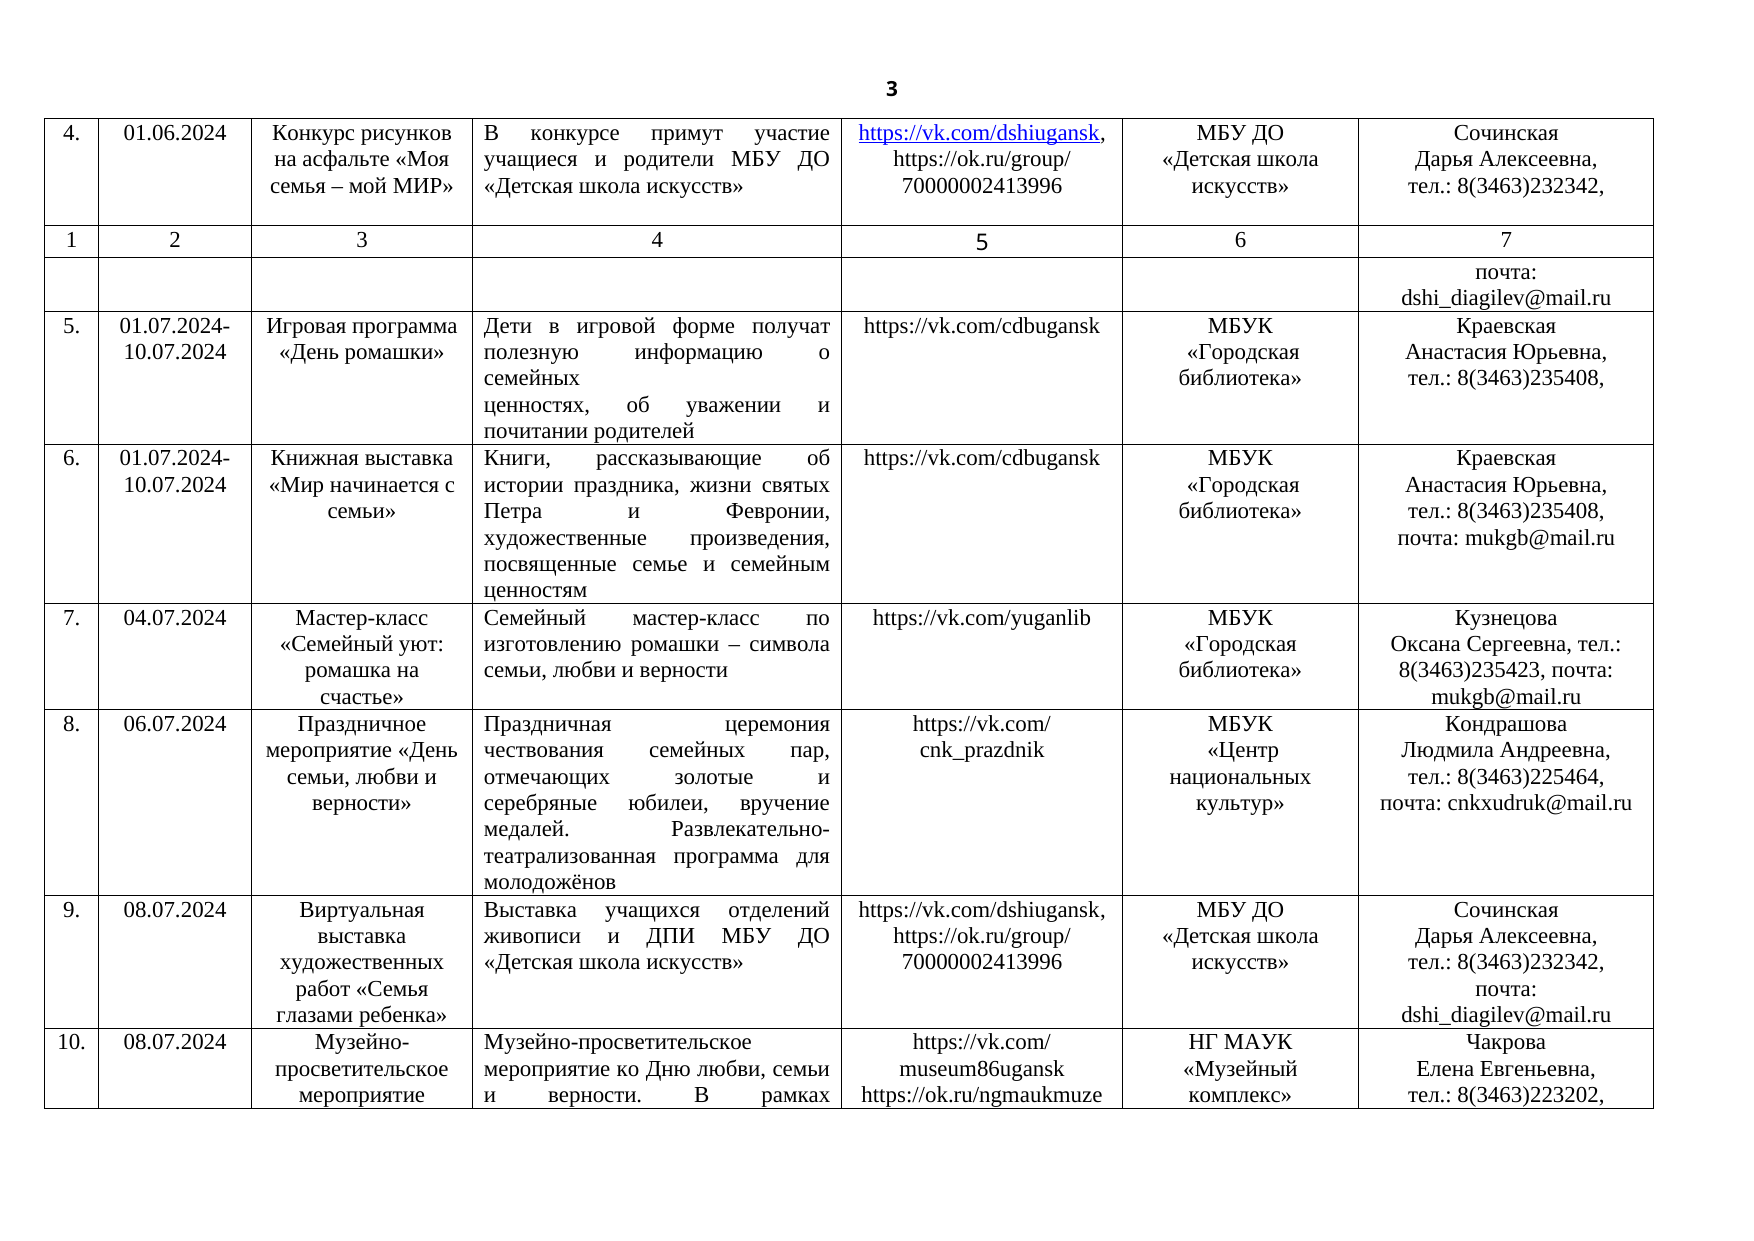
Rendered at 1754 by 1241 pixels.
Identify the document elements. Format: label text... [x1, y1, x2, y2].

table_cell [45, 258, 98, 311]
table_cell почта: dshi_diagilev@mail.ru [1359, 258, 1653, 311]
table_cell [1359, 1029, 1653, 1107]
table_cell 04.07.2024 [99, 604, 251, 709]
table_cell Сочинская Дарья Алексеевна, тел.: 8(3463)232342, [1359, 119, 1653, 224]
table_cell 01.07.2024-10.07.2024 [99, 445, 251, 603]
table_cell МБУК «Городская библиотека» [1123, 604, 1358, 709]
table_cell МБУК «Городская библиотека» [1123, 445, 1358, 603]
table_cell 06.07.2024 [99, 710, 251, 894]
table_cell 3 [252, 226, 472, 257]
table_cell 7. [45, 604, 98, 709]
table_cell 5. [45, 312, 98, 443]
table_cell 4. [45, 119, 98, 224]
table_cell Конкурс рисунков на асфальте «Моя семья – мой МИР» [252, 119, 472, 224]
table_cell Краевская Анастасия Юрьевна, тел.: 8(3463)235408, [1359, 312, 1653, 443]
table_cell Игровая программа «День ромашки» [252, 312, 472, 443]
table_cell Семейный мастер-класс по изготовлению ромашки – символа семьи, любви и верности [473, 604, 841, 709]
table_cell Праздничное мероприятие «День семьи, любви и верности» [252, 710, 472, 894]
table_cell 6 [1123, 226, 1358, 257]
table_cell 1 [45, 226, 98, 257]
table_cell 08.07.2024 2 [99, 1029, 251, 1107]
table_cell Кузнецова Оксана Сергеевна, тел.: 8(3463)235423, почта: mukgb@mail.ru [1359, 604, 1653, 709]
table_cell Книжная выставка «Мир начинается с семьи» [252, 445, 472, 603]
table_cell 01.07.2024-10.07.2024 [99, 312, 251, 443]
table_cell Выставка учащихся отделений живописи и ДПИ МБУ ДО «Детская школа искусств» [473, 896, 841, 1027]
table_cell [473, 1029, 841, 1107]
table_cell https://vk.com/dshiugansk, https://ok.ru/group/70000002413996 [842, 896, 1122, 1027]
table_cell 01.06.2024 [99, 119, 251, 224]
table_cell 4 [473, 226, 841, 257]
table_cell МБУ ДО «Детская школа искусств» [1123, 119, 1358, 224]
table_cell 9. [45, 896, 98, 1027]
table_cell Кондрашова Людмила Андреевна, тел.: 8(3463)225464, почта: cnkxudruk@mail.ru [1359, 710, 1653, 894]
table_cell [99, 258, 251, 311]
table_cell https://vk.com/cdbugansk [842, 312, 1122, 443]
table_cell [252, 258, 472, 311]
table_cell Краевская Анастасия Юрьевна, тел.: 8(3463)235408, почта: mukgb@mail.ru [1359, 445, 1653, 603]
table_cell 7 [1359, 226, 1653, 257]
table_cell [1123, 258, 1358, 311]
table_cell https://vk.com/yuganlib [842, 604, 1122, 709]
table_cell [842, 1029, 1122, 1107]
table_cell 5 [842, 226, 1122, 257]
table_cell 8. [45, 710, 98, 894]
table_cell МБУ ДО «Детская школа искусств» [1123, 896, 1358, 1027]
table_cell Дети в игровой форме получат полезную информацию о семейных ценностях, об уважении и почитании родителей [473, 312, 841, 443]
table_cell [252, 1029, 472, 1107]
table_cell 08.07.2024 [99, 896, 251, 1027]
table_cell 2 [99, 226, 251, 257]
table_cell 10. 1 [45, 1029, 98, 1107]
table_cell https://vk.com/cdbugansk [842, 445, 1122, 603]
table_cell https://vk.com/dshiugansk, https://ok.ru/group/70000002413996 [842, 119, 1122, 224]
table_cell Праздничная церемония чествования семейных пар, отмечающих золотые и серебряные юбилеи, вручение медалей. Развлекательно-театрализованная программа для молодожёнов [473, 710, 841, 894]
table_cell [473, 258, 841, 311]
table_cell Виртуальная выставка художественных работ «Семья глазами ребенка» [252, 896, 472, 1027]
table_cell МБУК «Городская библиотека» [1123, 312, 1358, 443]
table_cell [842, 258, 1122, 311]
table_cell Сочинская Дарья Алексеевна, тел.: 8(3463)232342, почта: dshi_diagilev@mail.ru [1359, 896, 1653, 1027]
table_cell 6. [45, 445, 98, 603]
table_cell В конкурсе примут участие учащиеся и родители МБУ ДО «Детская школа искусств» [473, 119, 841, 224]
table_cell Мастер-класс «Семейный уют: ромашка на счастье» [252, 604, 472, 709]
table_cell https://vk.com/cnk_prazdnik [842, 710, 1122, 894]
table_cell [1123, 1029, 1358, 1107]
table_cell МБУК «Центр национальных культур» [1123, 710, 1358, 894]
table_cell Книги, рассказывающие об истории праздника, жизни святых Петра и Февронии, художественные произведения, посвященные семье и семейным ценностям [473, 445, 841, 603]
